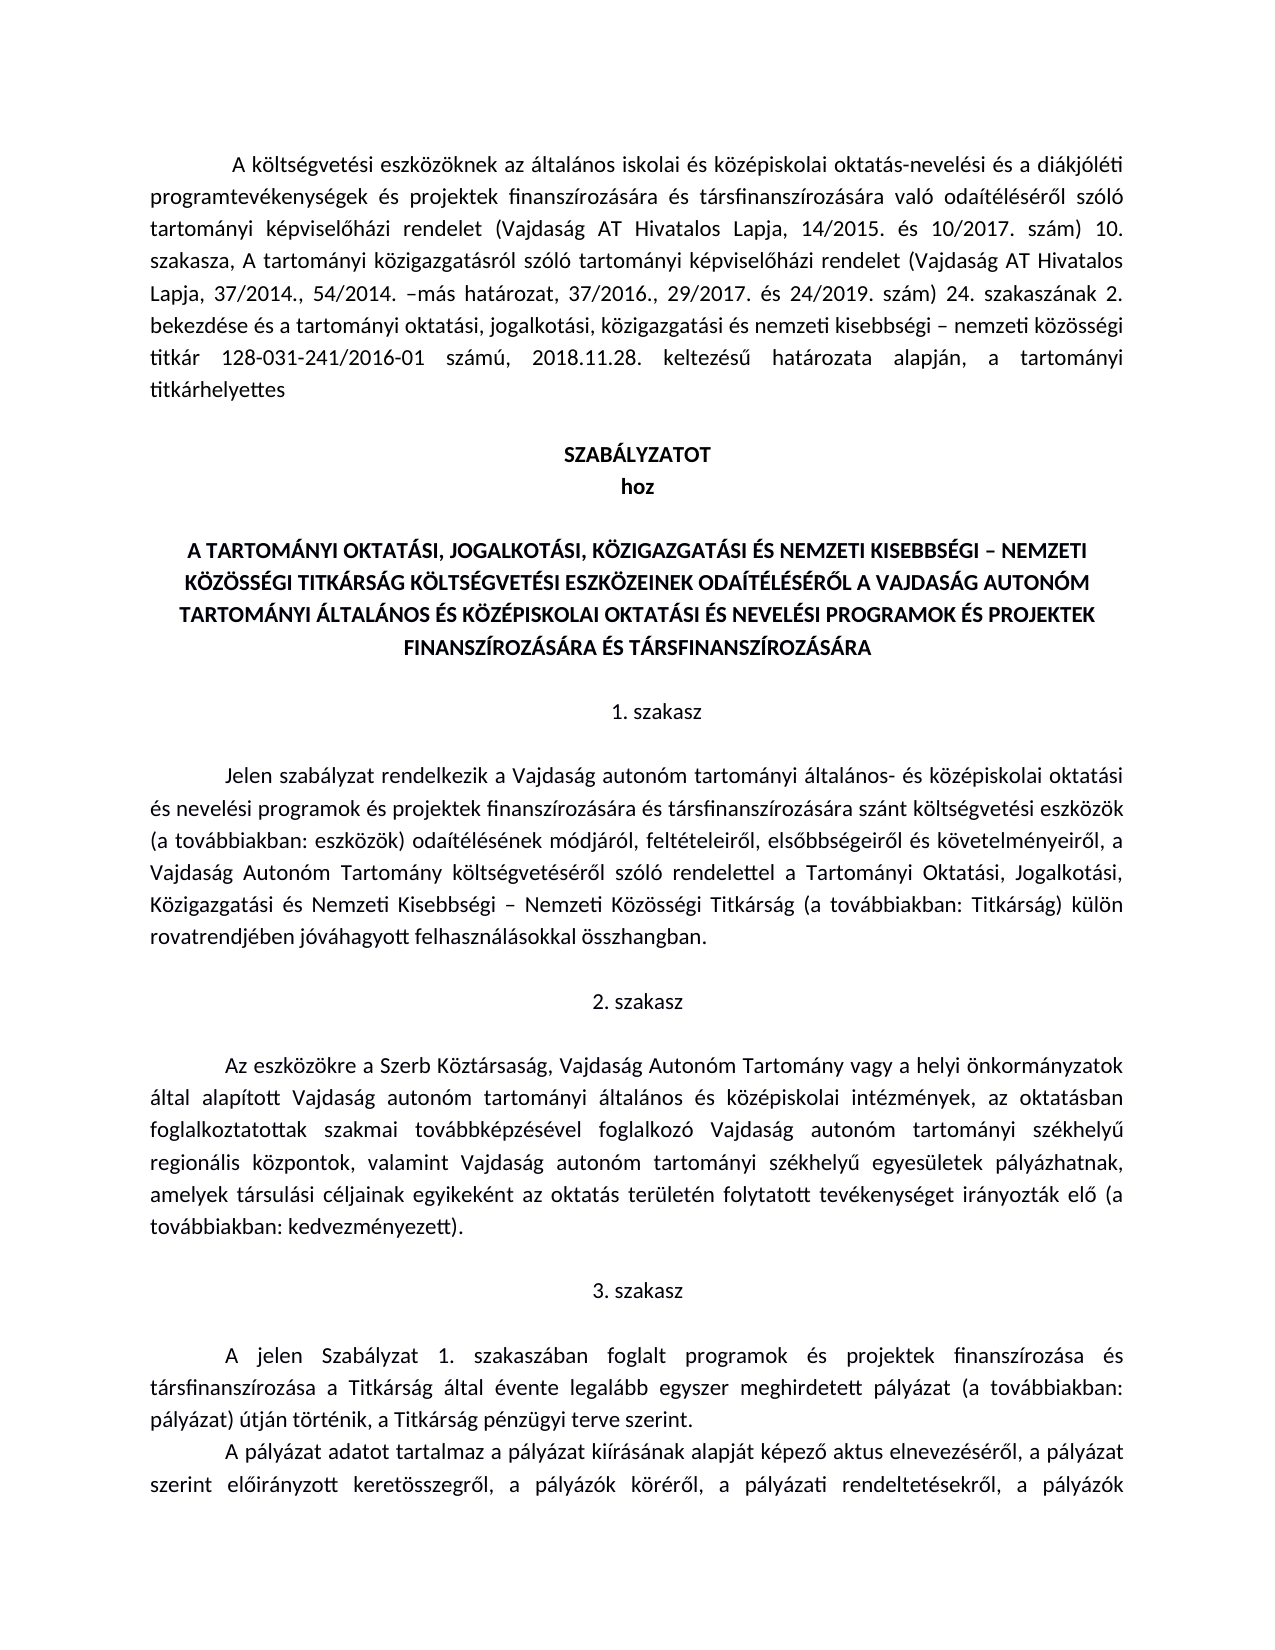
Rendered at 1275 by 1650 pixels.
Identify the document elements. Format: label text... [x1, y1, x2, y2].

text 2. szakasz [150, 987, 1125, 1015]
text A költségvetési eszközöknek az általános iskolai és középiskolai oktatás-nevelési és a diákjóléti programtevékenységek és projektek finanszírozására és társfinanszírozására való odaítéléséről szóló tartományi képviselőházi rendelet (Vajdaság AT Hivatalos Lapja, 14/2015. és 10/2017. szám) 10. szakasza, A tartományi közigazgatásról szóló tartományi képviselőházi rendelet (Vajdaság AT Hivatalos Lapja, 37/2014., 54/2014. –más határozat, 37/2016., 29/2017. és 24/2019. szám) 24. szakaszának 2. bekezdése és a tartományi oktatási, jogalkotási, közigazgatási és nemzeti kisebbségi – nemzeti közösségi titkár 128-031-241/2016-01 számú, 2018.11.28. keltezésű határozata alapján, a tartományi titkárhelyettes [150, 150, 1125, 403]
text A jelen Szabályzat 1. szakaszában foglalt programok és projektek finanszírozása és társfinanszírozása a Titkárság által évente legalább egyszer meghirdetett pályázat (a továbbiakban: pályázat) útján történik, a Titkárság pénzügyi terve szerint. [150, 1341, 1125, 1433]
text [150, 1437, 1125, 1498]
text Az eszközökre a Szerb Köztársaság, Vajdaság Autonóm Tartomány vagy a helyi önkormányzatok által alapított Vajdaság autonóm tartományi általános és középiskolai intézmények, az oktatásban foglalkoztatottak szakmai továbbképzésével foglalkozó Vajdaság autonóm tartományi székhelyű regionális központok, valamint Vajdaság autonóm tartományi székhelyű egyesületek pályázhatnak, amelyek társulási céljainak egyikeként az oktatás területén folytatott tevékenységet irányozták elő (a továbbiakban: kedvezményezett). [150, 1051, 1125, 1240]
text A TARTOMÁNYI OKTATÁSI, JOGALKOTÁSI, KÖZIGAZGATÁSI ÉS NEMZETI KISEBBSÉGI – NEMZETI KÖZÖSSÉGI TITKÁRSÁG KÖLTSÉGVETÉSI ESZKÖZEINEK ODAÍTÉLÉSÉRŐL A VAJDASÁG AUTONÓM TARTOMÁNYI ÁLTALÁNOS ÉS KÖZÉPISKOLAI OKTATÁSI ÉS NEVELÉSI PROGRAMOK ÉS PROJEKTEK FINANSZÍROZÁSÁRA ÉS TÁRSFINANSZÍROZÁSÁRA [150, 536, 1125, 661]
text Jelen szabályzat rendelkezik a Vajdaság autonóm tartományi általános- és középiskolai oktatási és nevelési programok és projektek finanszírozására és társfinanszírozására szánt költségvetési eszközök (a továbbiakban: eszközök) odaítélésének módjáról, feltételeiről, elsőbbségeiről és követelményeiről, a Vajdaság Autonóm Tartomány költségvetéséről szóló rendelettel a Tartományi Oktatási, Jogalkotási, Közigazgatási és Nemzeti Kisebbségi – Nemzeti Közösségi Titkárság (a továbbiakban: Titkárság) külön rovatrendjében jóváhagyott felhasználásokkal összhangban. [150, 762, 1125, 951]
text hoz [150, 472, 1125, 500]
text SZABÁLYZATOT [150, 440, 1125, 468]
text 1. szakasz [187, 697, 1125, 725]
text 3. szakasz [150, 1277, 1125, 1304]
